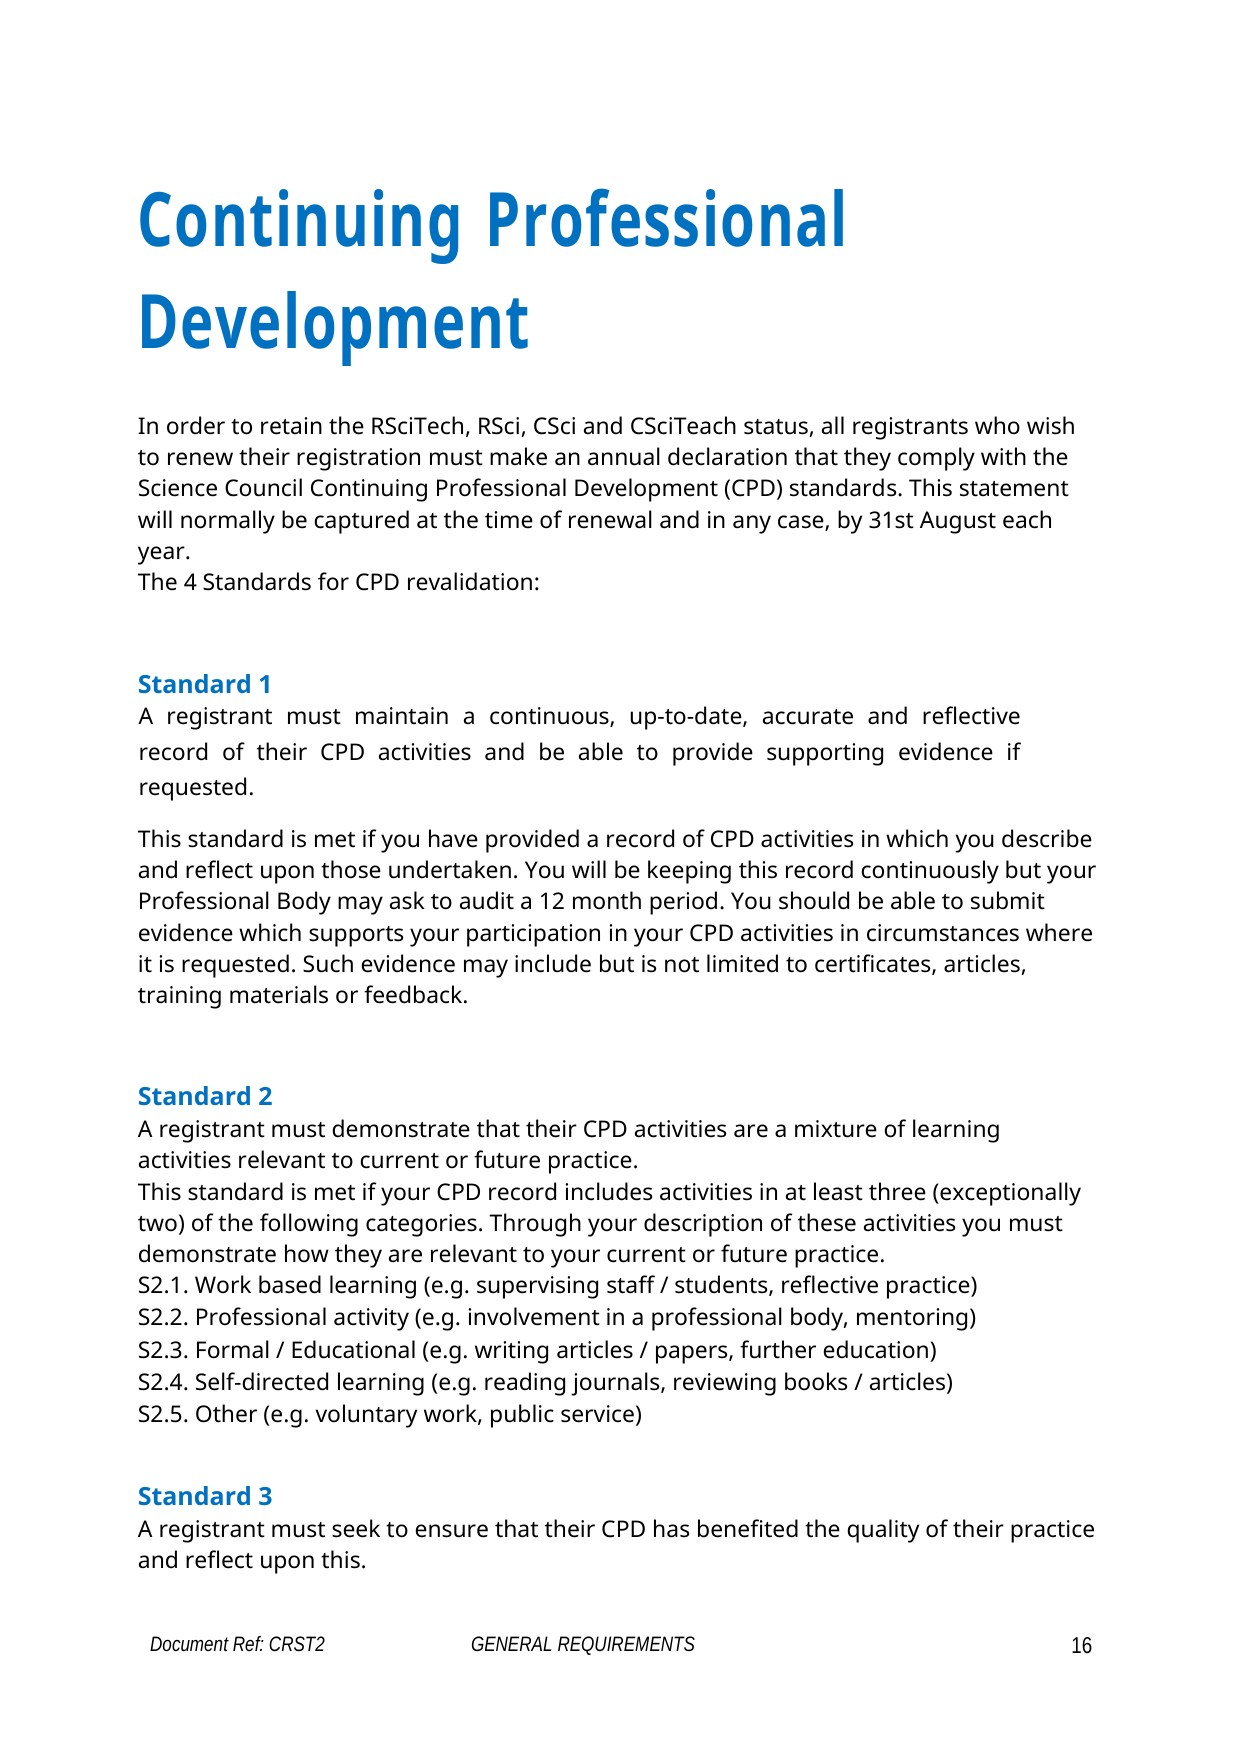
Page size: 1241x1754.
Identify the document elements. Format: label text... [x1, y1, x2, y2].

text The 4 Standards for CPD revalidation: [138, 566, 1103, 597]
subtitle Standard 2 [138, 1079, 1103, 1113]
subtitle Standard 1 [138, 666, 1103, 700]
text S2.5. Other (e.g. voluntary work, public service) [138, 1398, 1103, 1429]
text S2.1. Work based learning (e.g. supervising staff / students, reflective practice) [138, 1269, 1103, 1300]
text This standard is met if you have provided a record of CPD activities in which you describe and reflect upon those undertaken. You will be keeping this record continuously but your Professional Body may ask to audit a 12 month period. You should be able to submit evidence which supports your participation in your CPD activities in circumstances where it is requested. Such evidence may include but is not limited to certificates, articles, training materials or feedback. [138, 823, 1103, 1010]
subtitle Continuing Professional Development [137, 166, 1103, 371]
text A registrant must seek to ensure that their CPD has benefited the quality of their practice and reflect upon this. [138, 1513, 1103, 1576]
text S2.3. Formal / Educational (e.g. writing articles / papers, further education) [138, 1333, 1103, 1365]
text S2.2. Professional activity (e.g. involvement in a professional body, mentoring) [138, 1301, 1103, 1333]
subtitle Standard 3 [138, 1479, 1103, 1513]
text In order to retain the RSciTech, RSci, CSci and CSciTeach status, all registrants who wish to renew their registration must make an annual declaration that they comply with the Science Council Continuing Professional Development (CPD) standards. This statement will normally be captured at the time of renewal and in any case, by 31st August each year. [138, 410, 1103, 566]
text A registrant must demonstrate that their CPD activities are a mixture of learning activities relevant to current or future practice. [138, 1113, 1072, 1175]
text S2.4. Self-directed learning (e.g. reading journals, reviewing books / articles) [138, 1366, 1103, 1397]
text This standard is met if your CPD record includes activities in at least three (exceptionally two) of the following categories. Through your description of these activities you must demonstrate how they are relevant to your current or future practice. [138, 1175, 1103, 1269]
text A registrant must maintain a continuous, up-to-date, accurate and reflective record of their CPD activities and be able to provide supporting evidence if requested. [138, 700, 1022, 802]
